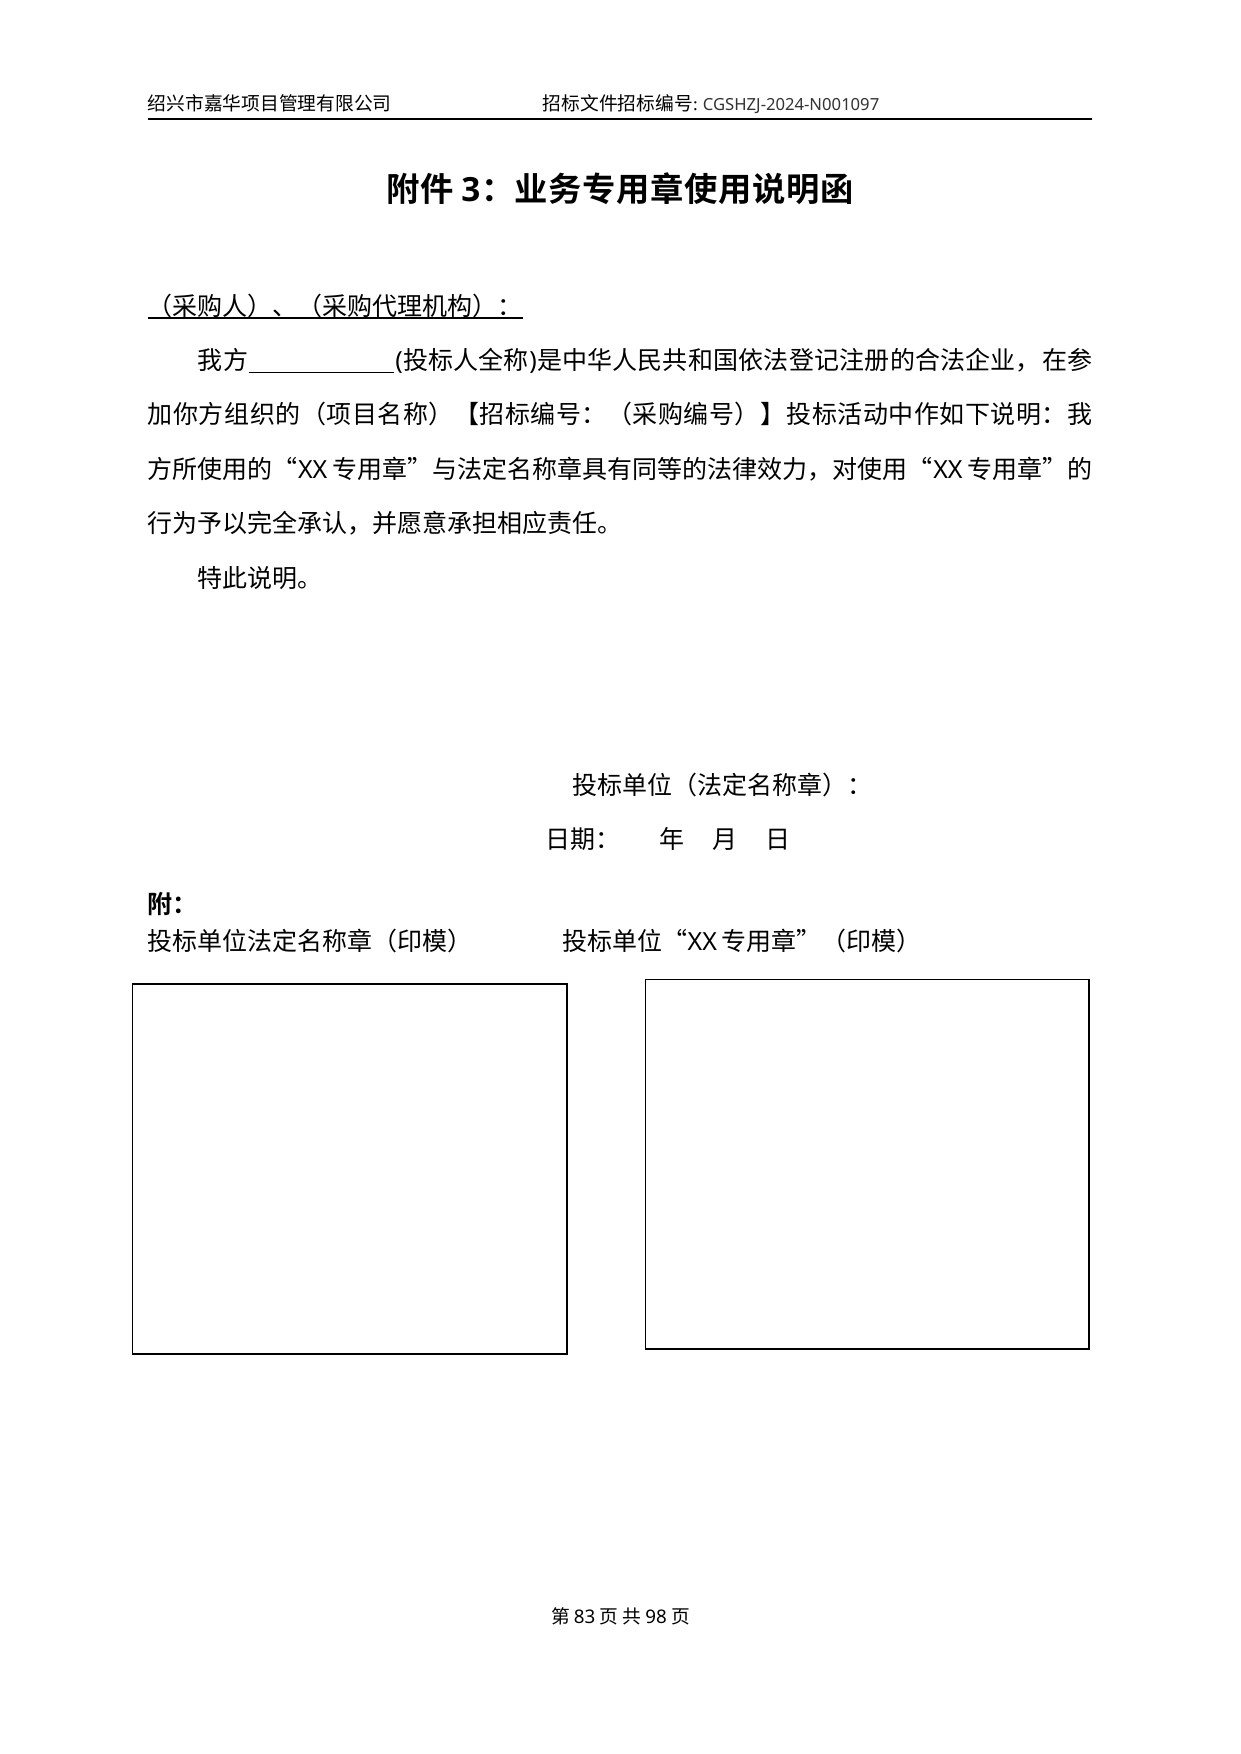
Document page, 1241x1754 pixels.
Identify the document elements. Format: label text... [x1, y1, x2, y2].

text （采购人）、（采购代理机构）： [148, 286, 1092, 322]
text 投标单位法定名称章（印模） 投标单位“XX专用章”（印模） [148, 921, 1092, 957]
text 投标单位（法定名称章）： [148, 766, 1042, 802]
text 特此说明。 [148, 558, 1092, 594]
text 附： [148, 885, 1092, 921]
text 附件3：业务专用章使用说明函 [148, 162, 1092, 211]
text 我方 (投标人全称)是中华人民共和国依法登记注册的合法企业，在参加你方组织的（项目名称）【招标编号：（采购编号）】投标活动中作如下说明：我方所使用的“XX专用章”与法定名称章具有同等的法律效力，对使用“XX专用章”的行为予以完全承认，并愿意承担相应责任。 [148, 341, 1092, 540]
text 日期： 年 月 日 [148, 820, 942, 856]
